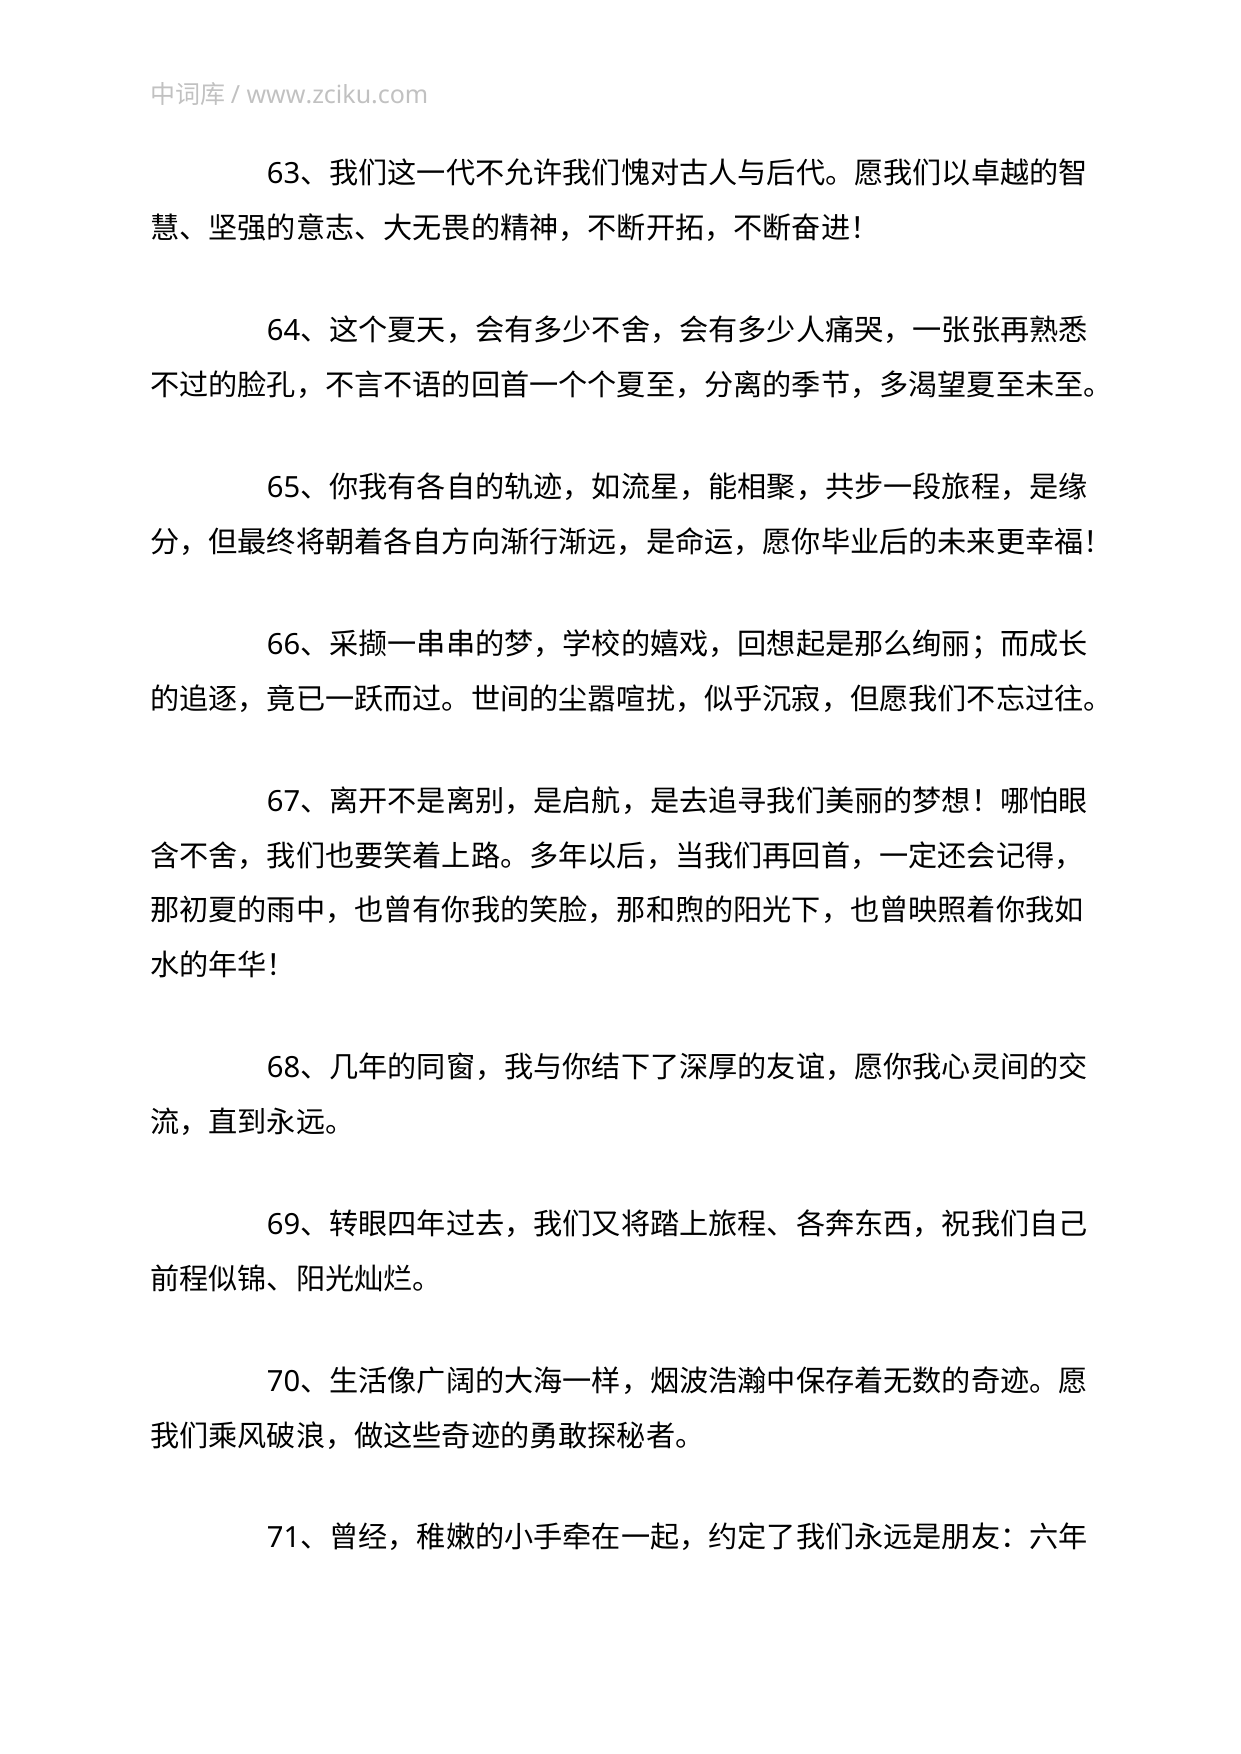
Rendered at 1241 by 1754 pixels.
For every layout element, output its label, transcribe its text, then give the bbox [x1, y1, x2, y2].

text 65、你我有各自的轨迹，如流星，能相聚，共步一段旅程，是缘分，但最终将朝着各自方向渐行渐远，是命运，愿你毕业后的未来更幸福！ [150, 463, 1090, 561]
text 67、离开不是离别，是启航，是去追寻我们美丽的梦想！哪怕眼含不舍，我们也要笑着上路。多年以后，当我们再回首，一定还会记得，那初夏的雨中，也曾有你我的笑脸，那和煦的阳光下，也曾映照着你我如水的年华！ [150, 777, 1090, 984]
text 68、几年的同窗，我与你结下了深厚的友谊，愿你我心灵间的交流，直到永远。 [150, 1044, 1090, 1141]
text 66、采撷一串串的梦，学校的嬉戏，回想起是那么绚丽；而成长的追逐，竟已一跃而过。世间的尘嚣喧扰，似乎沉寂，但愿我们不忘过往。 [150, 620, 1090, 718]
text 69、转眼四年过去，我们又将踏上旅程、各奔东西，祝我们自己前程似锦、阳光灿烂。 [150, 1200, 1090, 1298]
text 70、生活像广阔的大海一样，烟波浩瀚中保存着无数的奇迹。愿我们乘风破浪，做这些奇迹的勇敢探秘者。 [150, 1357, 1090, 1454]
text 63、我们这一代不允许我们愧对古人与后代。愿我们以卓越的智慧、坚强的意志、大无畏的精神，不断开拓，不断奋进！ [150, 150, 1090, 247]
text 64、这个夏天，会有多少不舍，会有多少人痛哭，一张张再熟悉不过的脸孔，不言不语的回首一个个夏至，分离的季节，多渴望夏至未至。 [150, 307, 1090, 404]
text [150, 1514, 1090, 1556]
